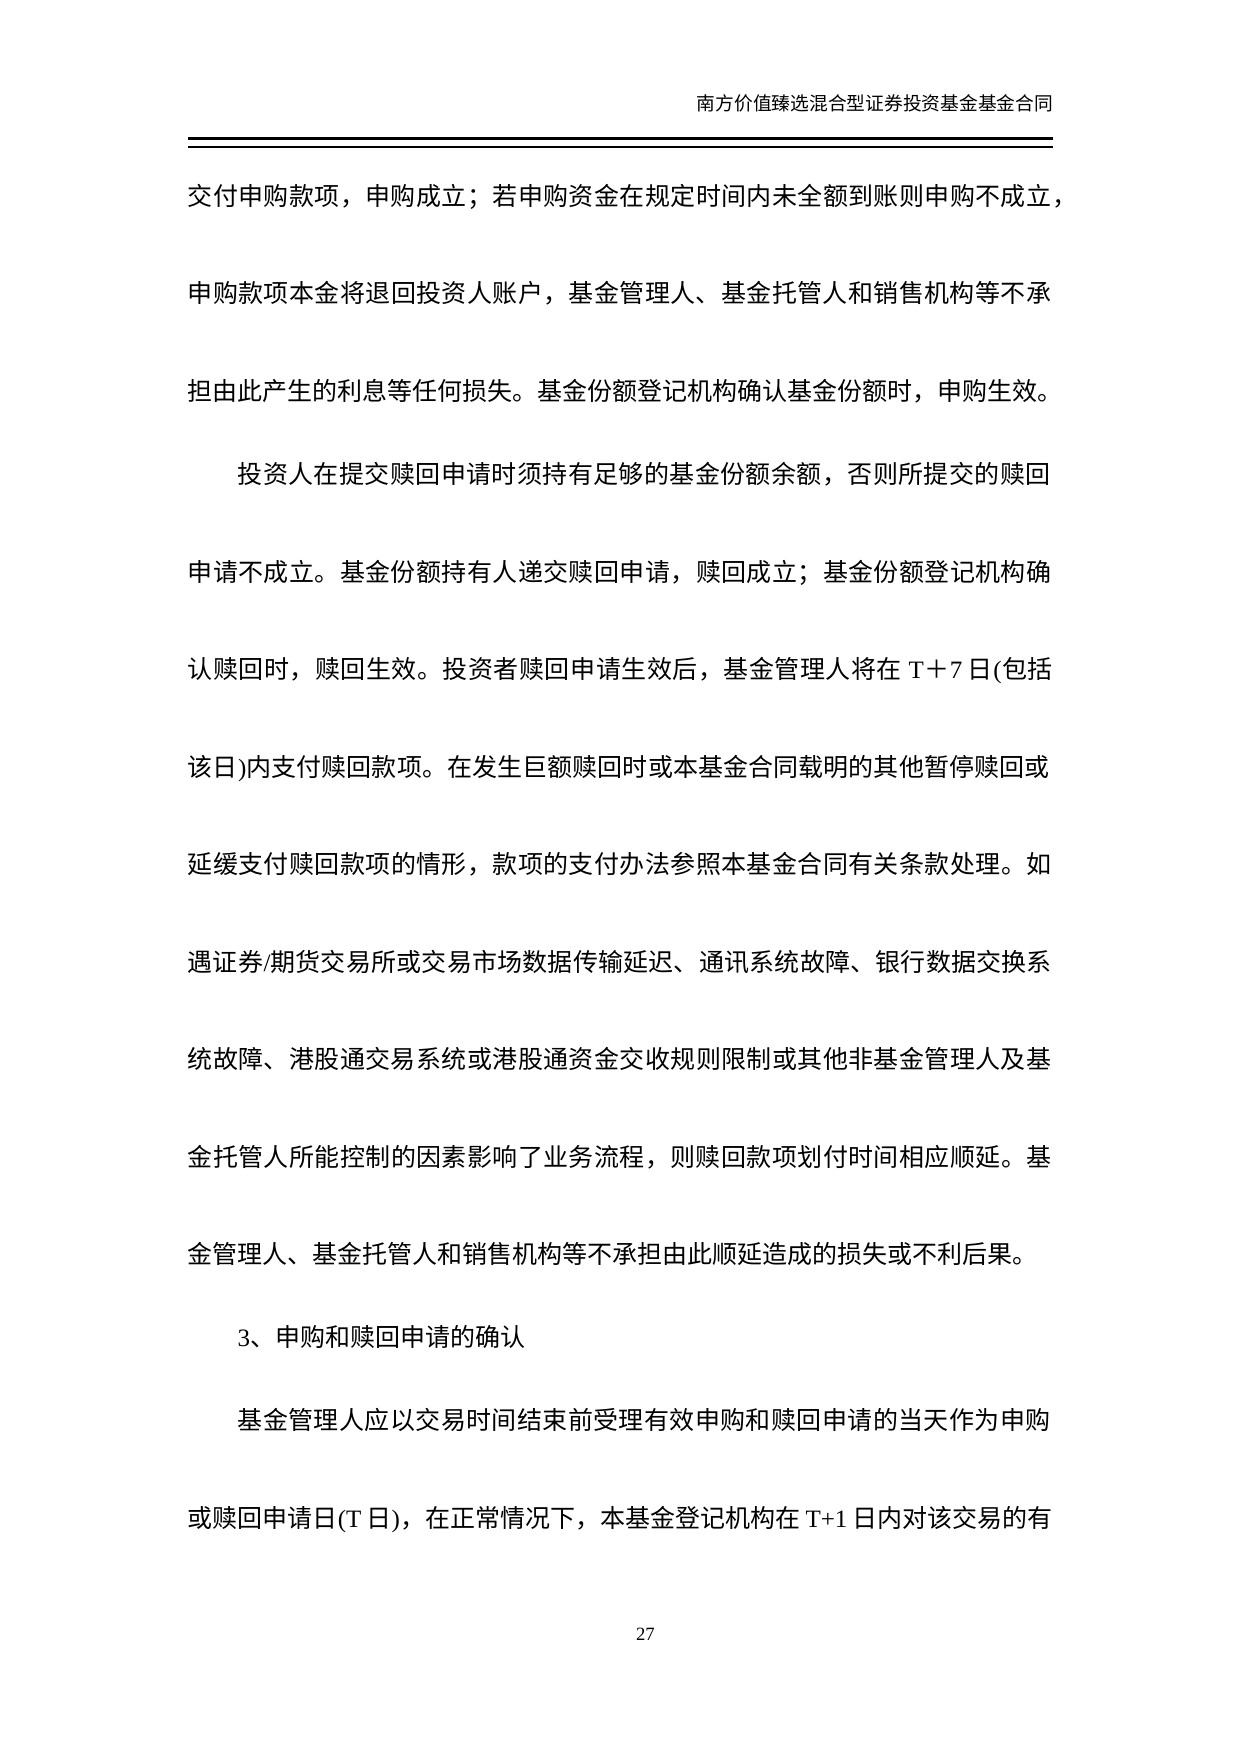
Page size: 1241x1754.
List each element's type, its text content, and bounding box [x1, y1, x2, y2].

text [187, 1386, 1053, 1549]
text 投资人在提交赎回申请时须持有足够的基金份额余额，否则所提交的赎回申请不成立。基金份额持有人递交赎回申请，赎回成立；基金份额登记机构确认赎回时，赎回生效。投资者赎回申请生效后，基金管理人将在T＋7日(包括该日)内支付赎回款项。在发生巨额赎回时或本基金合同载明的其他暂停赎回或延缓支付赎回款项的情形，款项的支付办法参照本基金合同有关条款处理。如遇证券/期货交易所或交易市场数据传输延迟、通讯系统故障、银行数据交换系统故障、港股通交易系统或港股通资金交收规则限制或其他非基金管理人及基金托管人所能控制的因素影响了业务流程，则赎回款项划付时间相应顺延。基金管理人、基金托管人和销售机构等不承担由此顺延造成的损失或不利后果。 [187, 440, 1053, 1285]
text 3、申购和赎回申请的确认 [187, 1303, 1053, 1368]
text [187, 162, 1053, 422]
